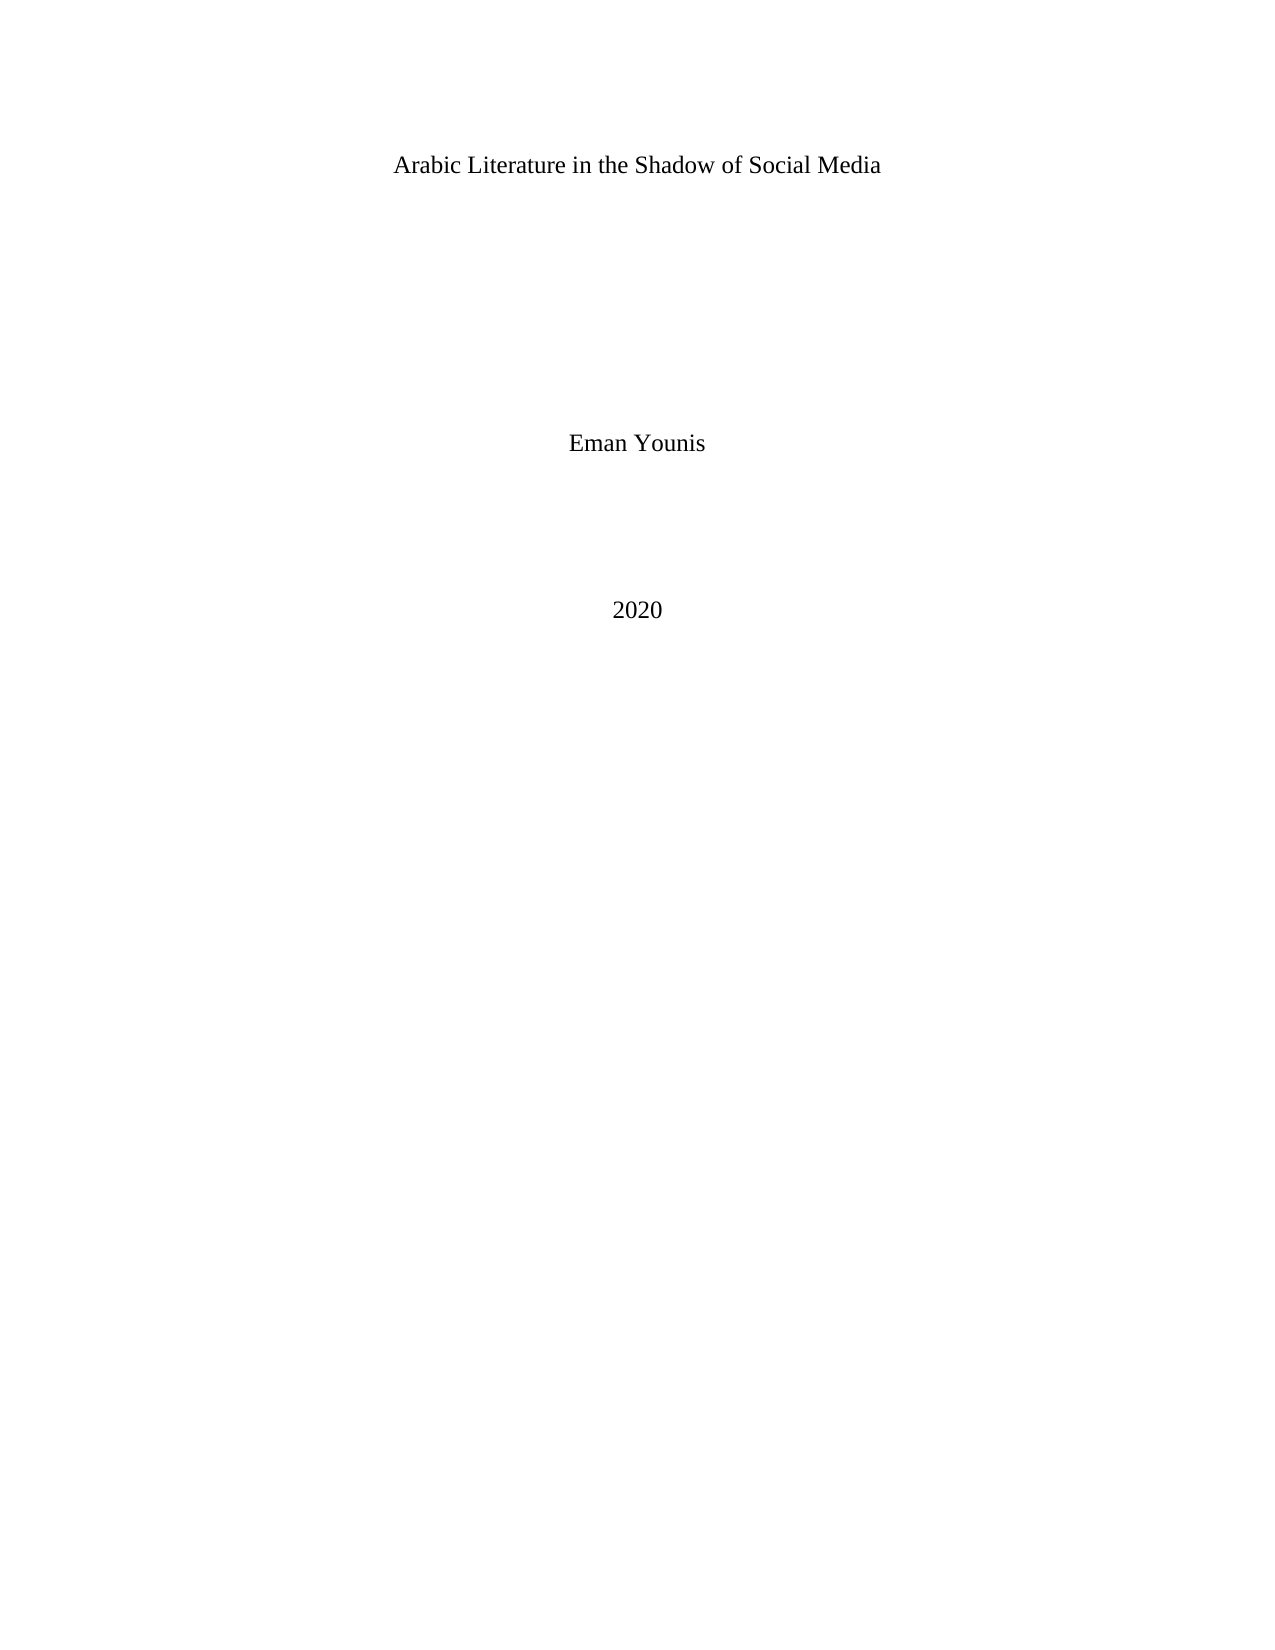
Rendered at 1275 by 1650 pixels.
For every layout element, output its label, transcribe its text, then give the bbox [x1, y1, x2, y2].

text Arabic Literature in the Shadow of Social Media [150, 150, 1125, 179]
text 2020 [150, 595, 1125, 624]
text Eman Younis [150, 428, 1125, 457]
